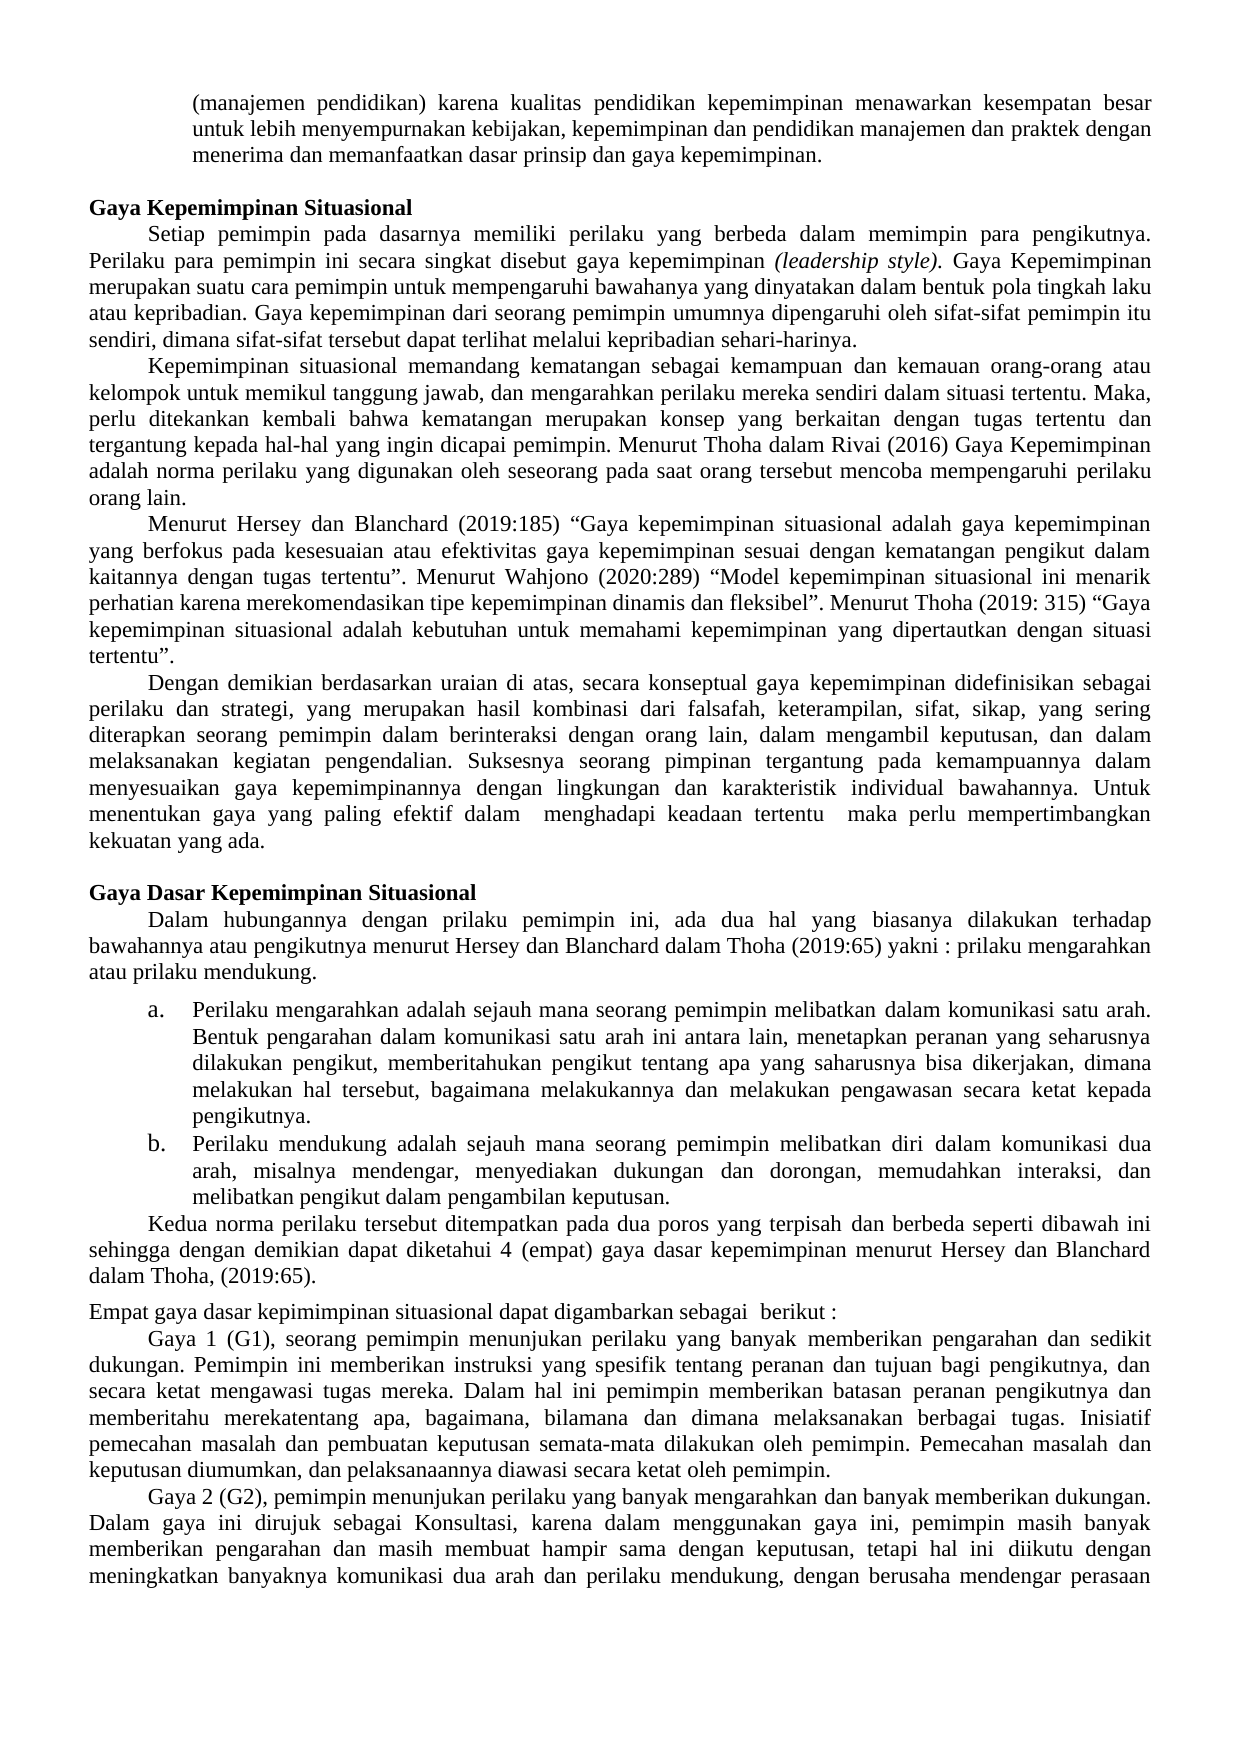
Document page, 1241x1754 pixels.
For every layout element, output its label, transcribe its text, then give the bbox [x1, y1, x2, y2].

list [148, 89, 1152, 168]
text Dalam hubungannya dengan prilaku pemimpin ini, ada dua hal yang biasanya dilakukan terhadap bawahannya atau pengikutnya menurut Hersey dan Blanchard dalam Thoha (2019:65) yakni : prilaku mengarahkan atau prilaku mendukung. [89, 906, 1152, 985]
text Menurut Hersey dan Blanchard (2019:185) “Gaya kepemimpinan situasional adalah gaya kepemimpinan yang berfokus pada kesesuaian atau efektivitas gaya kepemimpinan sesuai dengan kematangan pengikut dalam kaitannya dengan tugas tertentu”. Menurut Wahjono (2020:289) “Model kepemimpinan situasional ini menarik perhatian karena merekomendasikan tipe kepemimpinan dinamis dan fleksibel”. Menurut Thoha (2019: 315) “Gaya kepemimpinan situasional adalah kebutuhan untuk memahami kepemimpinan yang dipertautkan dengan situasi tertentu”. [89, 510, 1152, 668]
text Empat gaya dasar kepimimpinan situasional dapat digambarkan sebagai berikut : [89, 1298, 1152, 1325]
text Dengan demikian berdasarkan uraian di atas, secara konseptual gaya kepemimpinan didefinisikan sebagai perilaku dan strategi, yang merupakan hasil kombinasi dari falsafah, keterampilan, sifat, sikap, yang sering diterapkan seorang pemimpin dalam berinteraksi dengan orang lain, dalam mengambil keputusan, dan dalam melaksanakan kegiatan pengendalian. Suksesnya seorang pimpinan tergantung pada kemampuannya dalam menyesuaikan gaya kepemimpinannya dengan lingkungan dan karakteristik individual bawahannya. Untuk menentukan gaya yang paling efektif dalam menghadapi keadaan tertentu maka perlu mempertimbangkan kekuatan yang ada. [89, 668, 1152, 853]
text Kepemimpinan situasional memandang kematangan sebagai kemampuan dan kemauan orang-orang atau kelompok untuk memikul tanggung jawab, dan mengarahkan perilaku mereka sendiri dalam situasi tertentu. Maka, perlu ditekankan kembali bahwa kematangan merupakan konsep yang berkaitan dengan tugas tertentu dan tergantung kepada hal-hal yang ingin dicapai pemimpin. Menurut Thoha dalam Rivai (2016) Gaya Kepemimpinan adalah norma perilaku yang digunakan oleh seseorang pada saat orang tersebut mencoba mempengaruhi perilaku orang lain. [89, 352, 1152, 510]
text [89, 1483, 1152, 1588]
list Perilaku mengarahkan adalah sejauh mana seorang pemimpin melibatkan dalam komunikasi satu arah. Bentuk pengarahan dalam komunikasi satu arah ini antara lain, menetapkan peranan yang seharusnya dilakukan pengikut, memberitahukan pengikut tentang apa yang saharusnya bisa dikerjakan, dimana melakukan hal tersebut, bagaimana melakukannya dan melakukan pengawasan secara ketat kepada pengikutnya. [147, 994, 1152, 1128]
text Setiap pemimpin pada dasarnya memiliki perilaku yang berbeda dalam memimpin para pengikutnya. Perilaku para pemimpin ini secara singkat disebut gaya kepemimpinan (leadership style). Gaya Kepemimpinan merupakan suatu cara pemimpin untuk mempengaruhi bawahanya yang dinyatakan dalam bentuk pola tingkah laku atau kepribadian. Gaya kepemimpinan dari seorang pemimpin umumnya dipengaruhi oleh sifat-sifat pemimpin itu sendiri, dimana sifat-sifat tersebut dapat terlihat melalui kepribadian sehari-harinya. [89, 220, 1152, 352]
text Gaya 1 (G1), seorang pemimpin menunjukan perilaku yang banyak memberikan pengarahan dan sedikit dukungan. Pemimpin ini memberikan instruksi yang spesifik tentang peranan dan tujuan bagi pengikutnya, dan secara ketat mengawasi tugas mereka. Dalam hal ini pemimpin memberikan batasan peranan pengikutnya dan memberitahu merekatentang apa, bagaimana, bilamana dan dimana melaksanakan berbagai tugas. Inisiatif pemecahan masalah dan pembuatan keputusan semata-mata dilakukan oleh pemimpin. Pemecahan masalah dan keputusan diumumkan, dan pelaksanaannya diawasi secara ketat oleh pemimpin. [89, 1325, 1152, 1483]
text Kedua norma perilaku tersebut ditempatkan pada dua poros yang terpisah dan berbeda seperti dibawah ini sehingga dengan demikian dapat diketahui 4 (empat) gaya dasar kepemimpinan menurut Hersey dan Blanchard dalam Thoha, (2019:65). [89, 1210, 1152, 1289]
subtitle Gaya Kepemimpinan Situasional [89, 194, 1152, 220]
list Perilaku mendukung adalah sejauh mana seorang pemimpin melibatkan diri dalam komunikasi dua arah, misalnya mendengar, menyediakan dukungan dan dorongan, memudahkan interaksi, dan melibatkan pengikut dalam pengambilan keputusan. [147, 1128, 1152, 1210]
subtitle Gaya Dasar Kepemimpinan Situasional [89, 879, 1152, 906]
